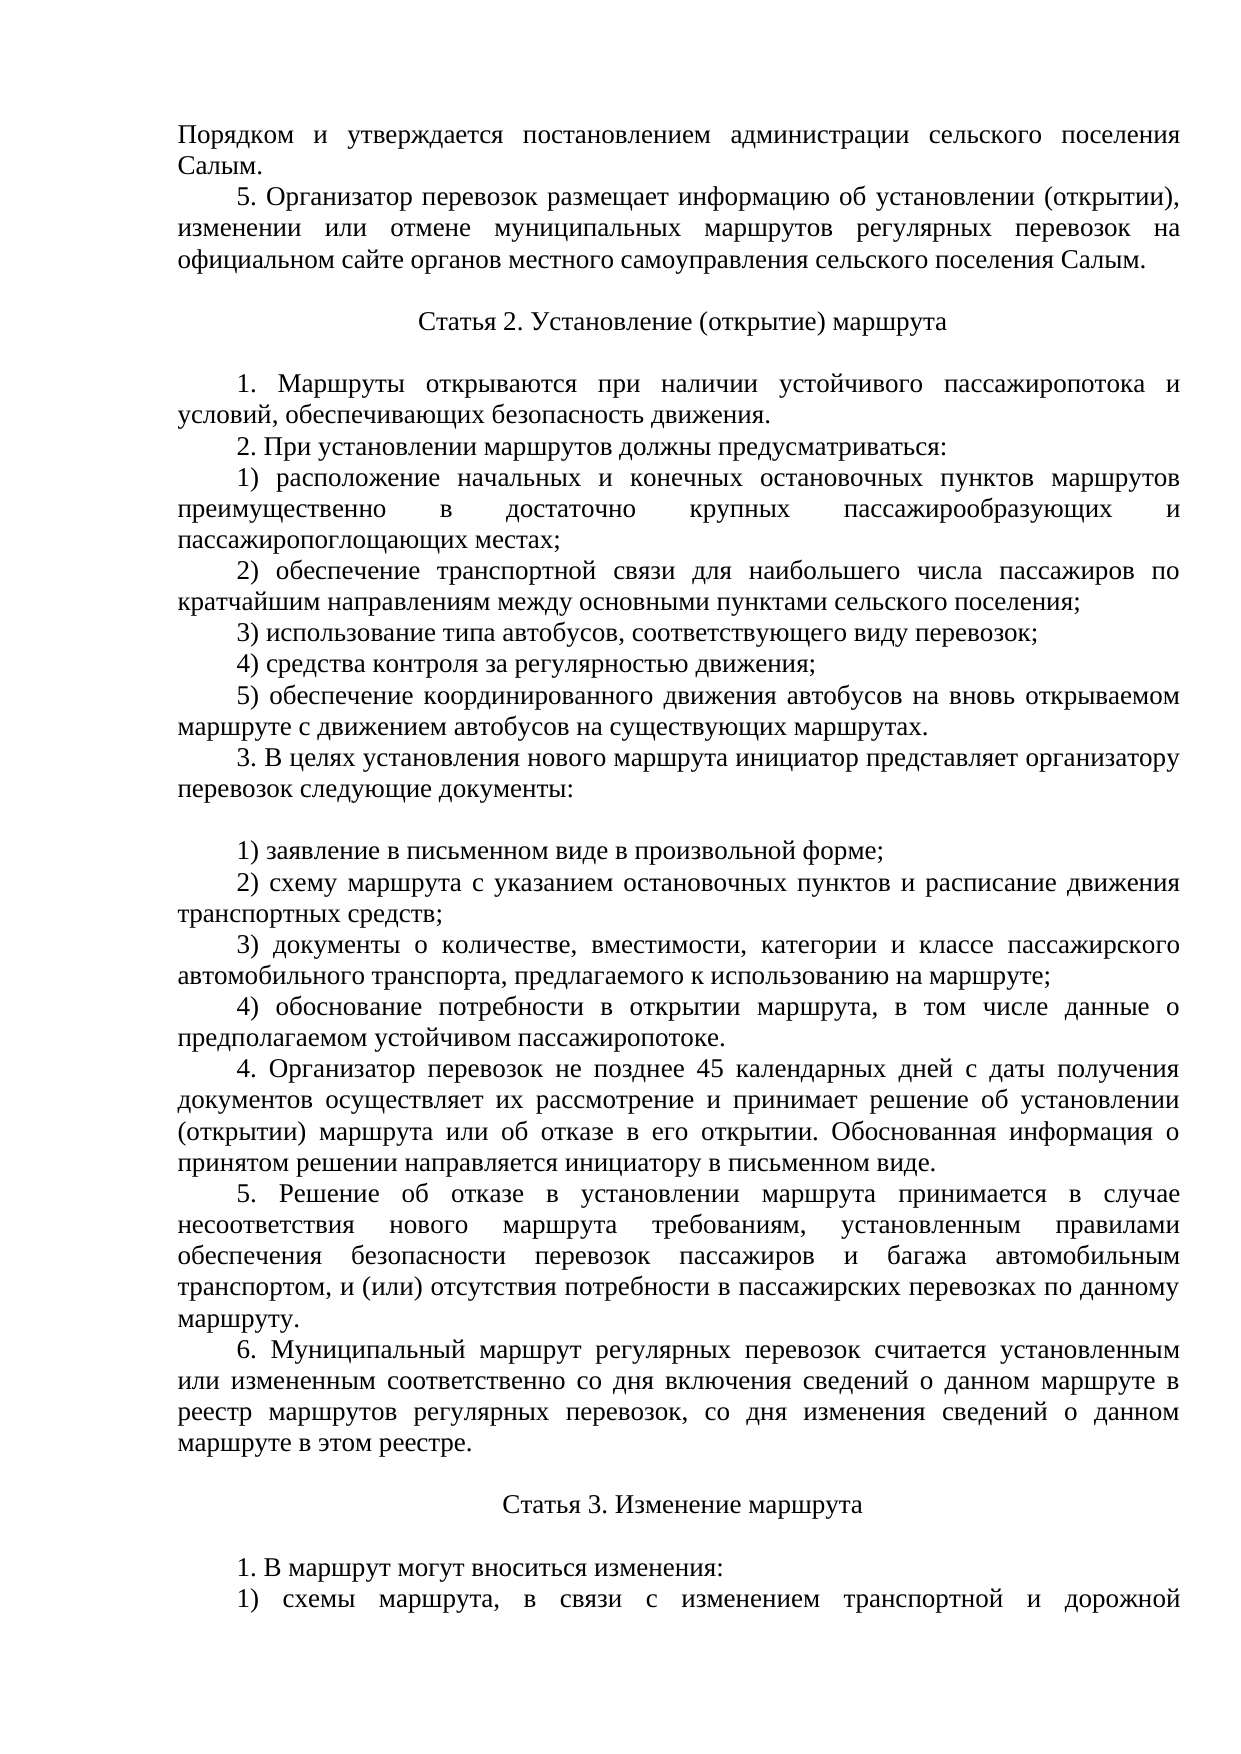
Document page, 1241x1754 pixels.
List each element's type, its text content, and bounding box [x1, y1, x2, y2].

text 1) расположение начальных и конечных остановочных пунктов маршрутов преимущественно в достаточно крупных пассажирообразующих и пассажиропоглощающих местах; [177, 461, 1181, 554]
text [177, 118, 1181, 180]
text 4. Организатор перевозок не позднее 45 календарных дней с даты получения документов осуществляет их рассмотрение и принимает решение об установлении (открытии) маршрута или об отказе в его открытии. Обоснованная информация о принятом решении направляется инициатору в письменном виде. [177, 1052, 1181, 1177]
text 2) схему маршрута с указанием остановочных пунктов и расписание движения транспортных средств; [177, 866, 1181, 928]
text 1. Маршруты открываются при наличии устойчивого пассажиропотока и условий, обеспечивающих безопасность движения. [177, 367, 1181, 429]
text Статья 2. Установление (открытие) маршрута [177, 305, 1181, 336]
text 2. При установлении маршрутов должны предусматриваться: [177, 429, 1181, 461]
text 3) использование типа автобусов, соответствующего виду перевозок; [177, 616, 1181, 648]
text 2) обеспечение транспортной связи для наибольшего числа пассажиров по кратчайшим направлениям между основными пунктами сельского поселения; [177, 554, 1181, 616]
text 3) документы о количестве, вместимости, категории и классе пассажирского автомобильного транспорта, предлагаемого к использованию на маршруте; [177, 928, 1181, 990]
text 1) заявление в письменном виде в произвольной форме; [177, 834, 1181, 866]
text 6. Муниципальный маршрут регулярных перевозок считается установленным или измененным соответственно со дня включения сведений о данном маршруте в реестр маршрутов регулярных перевозок, со дня изменения сведений о данном маршруте в этом реестре. [177, 1333, 1181, 1457]
text 5. Решение об отказе в установлении маршрута принимается в случае несоответствия нового маршрута требованиям, установленным правилами обеспечения безопасности перевозок пассажиров и багажа автомобильным транспортом, и (или) отсутствия потребности в пассажирских перевозках по данному маршруту. [177, 1177, 1181, 1333]
text Статья 3. Изменение маршрута [177, 1488, 1181, 1520]
text 4) средства контроля за регулярностью движения; [177, 648, 1181, 679]
text 1. В маршрут могут вноситься изменения: [177, 1551, 1181, 1582]
text 4) обоснование потребности в открытии маршрута, в том числе данные о предполагаемом устойчивом пассажиропотоке. [177, 990, 1181, 1052]
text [177, 1582, 1181, 1613]
text 3. В целях установления нового маршрута инициатор представляет организатору перевозок следующие документы: [177, 741, 1181, 803]
text 5) обеспечение координированного движения автобусов на вновь открываемом маршруте с движением автобусов на существующих маршрутах. [177, 679, 1181, 741]
text 5. Организатор перевозок размещает информацию об установлении (открытии), изменении или отмене муниципальных маршрутов регулярных перевозок на официальном сайте органов местного самоуправления сельского поселения Салым. [177, 180, 1181, 274]
